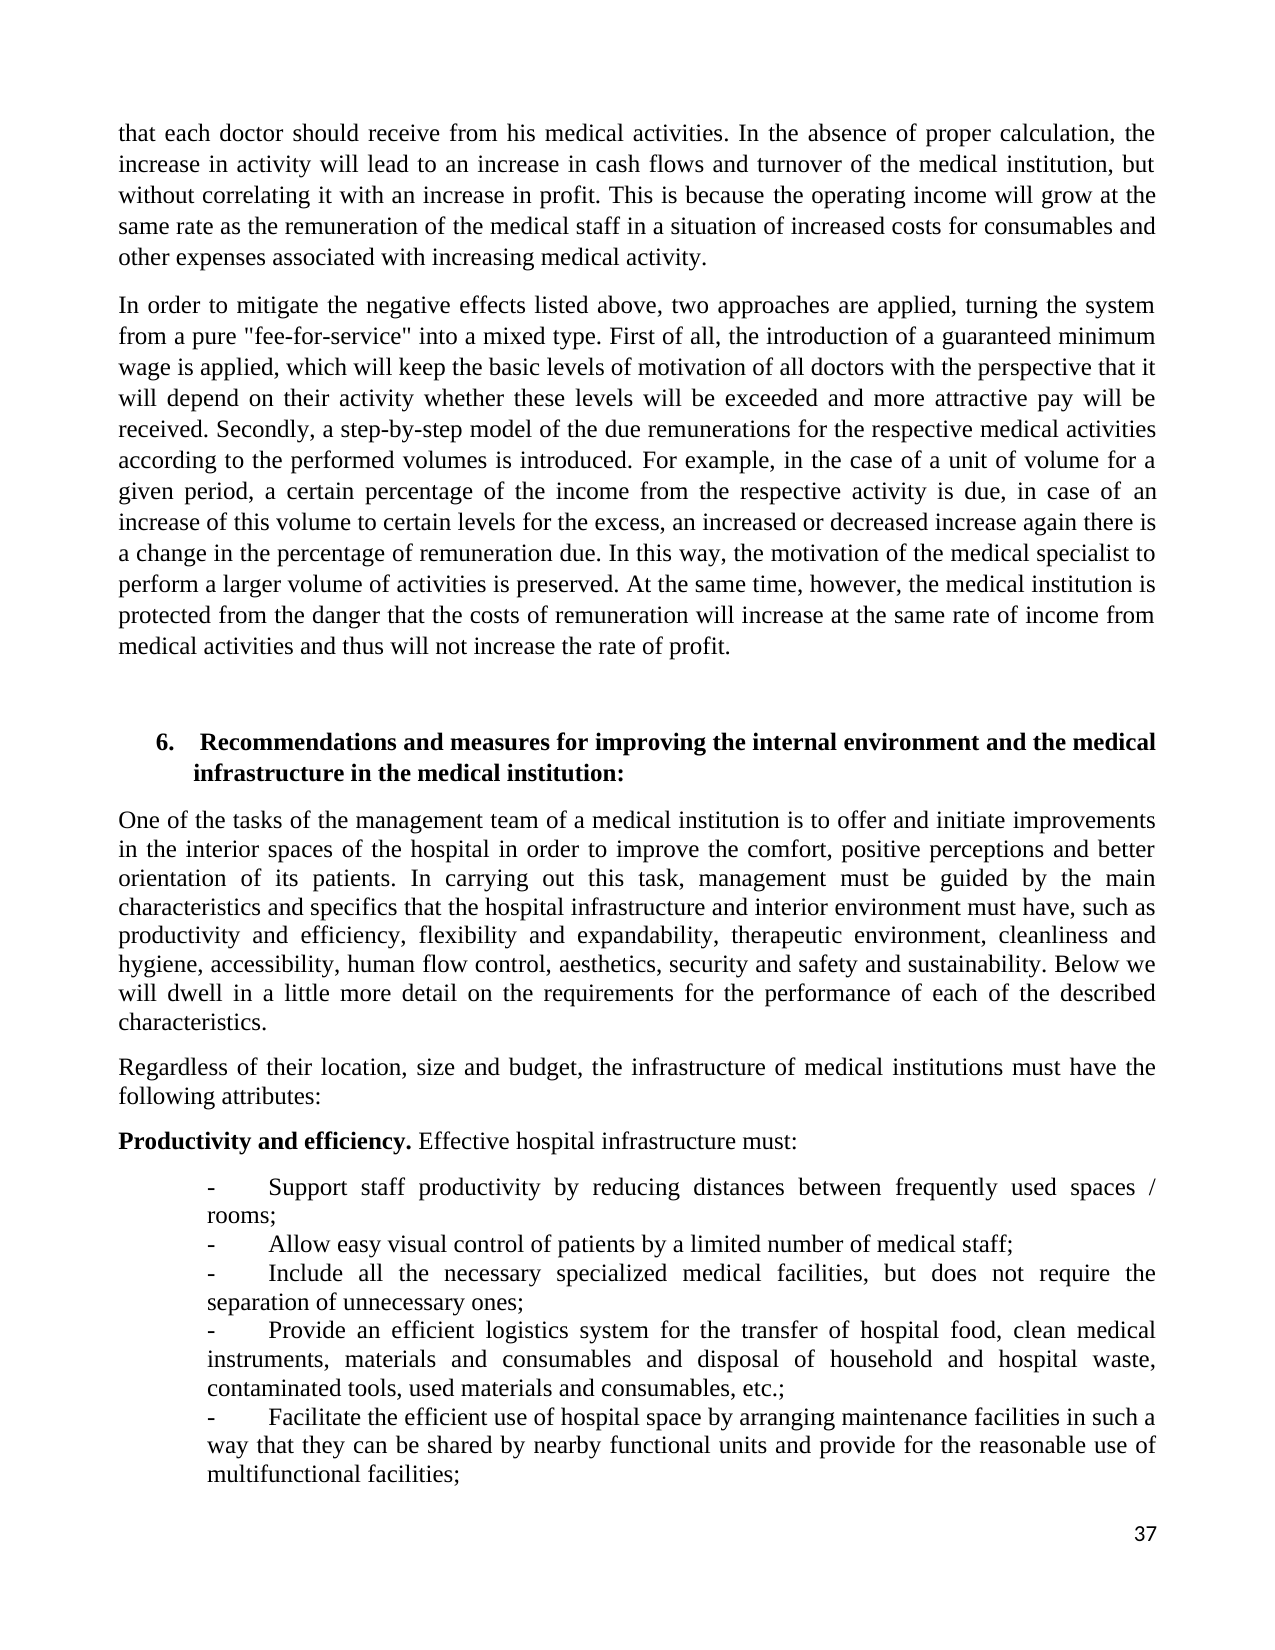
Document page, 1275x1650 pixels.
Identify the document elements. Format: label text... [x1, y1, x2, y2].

text - Allow easy visual control of patients by a limited number of medical staff; [207, 1229, 1157, 1258]
text Regardless of their location, size and budget, the infrastructure of medical institutions must have the following attributes: [118, 1052, 1157, 1110]
text Productivity and efficiency. Effective hospital infrastructure must: [118, 1126, 1157, 1155]
text - Include all the necessary specialized medical facilities, but does not require the separation of unnecessary ones; [207, 1258, 1157, 1316]
text - Support staff productivity by reducing distances between frequently used spaces / rooms; [207, 1172, 1157, 1229]
text In order to mitigate the negative effects listed above, two approaches are applied, turning the system from a pure "fee-for-service" into a mixed type. First of all, the introduction of a guaranteed minimum wage is applied, which will keep the basic levels of motivation of all doctors with the perspective that it will depend on their activity whether these levels will be exceeded and more attractive pay will be received. Secondly, a step-by-step model of the due remunerations for the respective medical activities according to the performed volumes is introduced. For example, in the case of a unit of volume for a given period, a certain percentage of the income from the respective activity is due, in case of an increase of this volume to certain levels for the excess, an increased or decreased increase again there is a change in the percentage of remuneration due. In this way, the motivation of the medical specialist to perform a larger volume of activities is preserved. At the same time, however, the medical institution is protected from the danger that the costs of remuneration will increase at the same rate of income from medical activities and thus will not increase the rate of profit. [118, 290, 1157, 660]
text One of the tasks of the management team of a medical institution is to offer and initiate improvements in the interior spaces of the hospital in order to improve the comfort, positive perceptions and better orientation of its patients. In carrying out this task, management must be guided by the main characteristics and specifics that the hospital infrastructure and interior environment must have, such as productivity and efficiency, flexibility and expandability, therapeutic environment, cleanliness and hygiene, accessibility, human flow control, aesthetics, security and safety and sustainability. Below we will dwell in a little more detail on the requirements for the performance of each of the described characteristics. [118, 806, 1157, 1036]
list Recommendations and measures for improving the internal environment and the medical infrastructure in the medical institution: [156, 727, 1157, 787]
text - Provide an efficient logistics system for the transfer of hospital food, clean medical instruments, materials and consumables and disposal of household and hospital waste, contaminated tools, used materials and consumables, etc.; [207, 1316, 1157, 1402]
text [118, 118, 1157, 271]
text - Facilitate the efficient use of hospital space by arranging maintenance facilities in such a way that they can be shared by nearby functional units and provide for the reasonable use of multifunctional facilities; [207, 1402, 1157, 1488]
